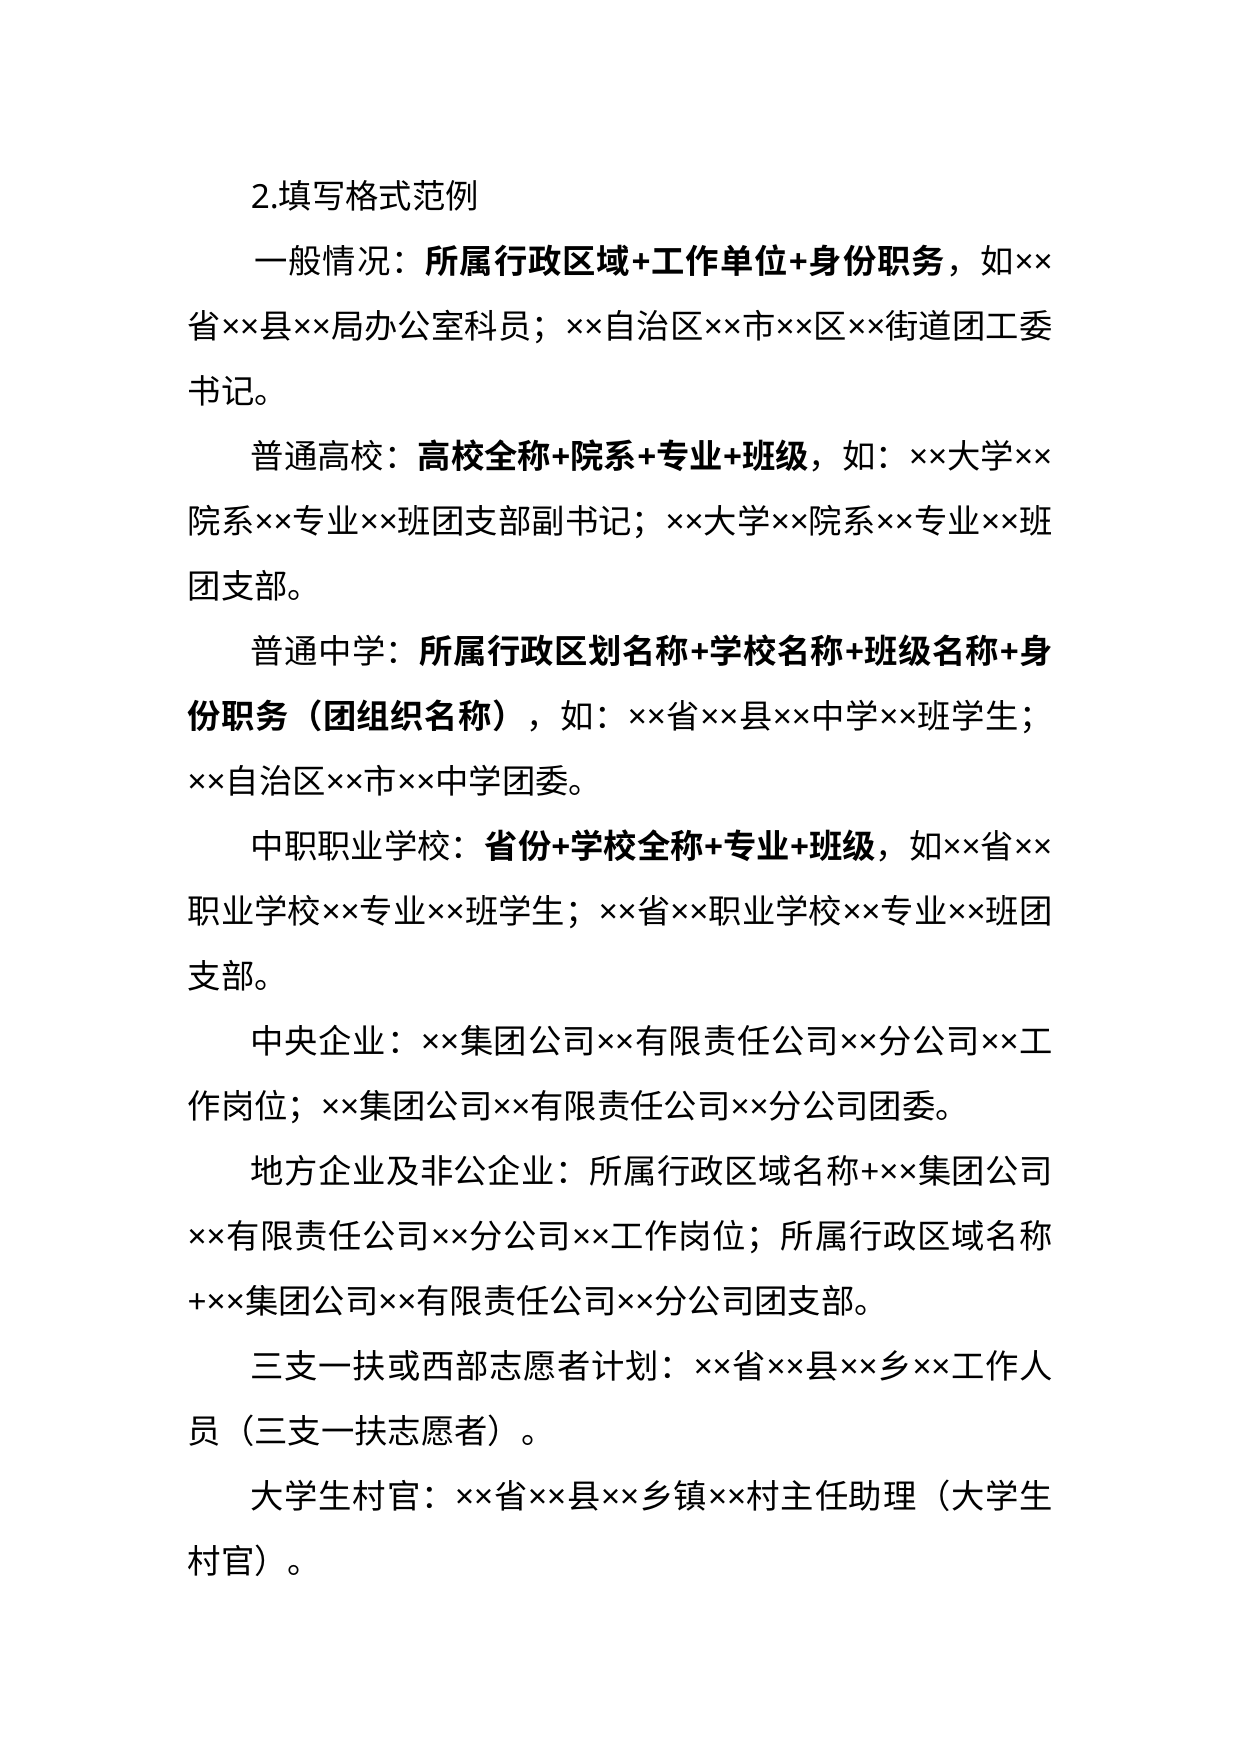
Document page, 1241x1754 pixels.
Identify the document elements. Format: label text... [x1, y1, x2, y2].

text 2.填写格式范例 [187, 162, 1053, 227]
text 普通中学：所属行政区划名称+学校名称+班级名称+身份职务（团组织名称），如：××省××县××中学××班学生；××自治区××市××中学团委。 [187, 617, 1053, 812]
text 三支一扶或西部志愿者计划：××省××县××乡××工作人员（三支一扶志愿者）。 [187, 1332, 1053, 1462]
text 一般情况：所属行政区域+工作单位+身份职务，如××省××县××局办公室科员；××自治区××市××区××街道团工委书记。 [187, 227, 1053, 422]
text 普通高校：高校全称+院系+专业+班级，如：××大学××院系××专业××班团支部副书记；××大学××院系××专业××班团支部。 [187, 422, 1053, 617]
text 中职职业学校：省份+学校全称+专业+班级，如××省××职业学校××专业××班学生；××省××职业学校××专业××班团支部。 [187, 812, 1053, 1007]
text 地方企业及非公企业：所属行政区域名称+××集团公司××有限责任公司××分公司××工作岗位；所属行政区域名称+××集团公司××有限责任公司××分公司团支部。 [187, 1137, 1053, 1332]
text 中央企业：××集团公司××有限责任公司××分公司××工作岗位；××集团公司××有限责任公司××分公司团委。 [187, 1007, 1053, 1137]
text 大学生村官：××省××县××乡镇××村主任助理（大学生村官）。 [187, 1462, 1053, 1592]
